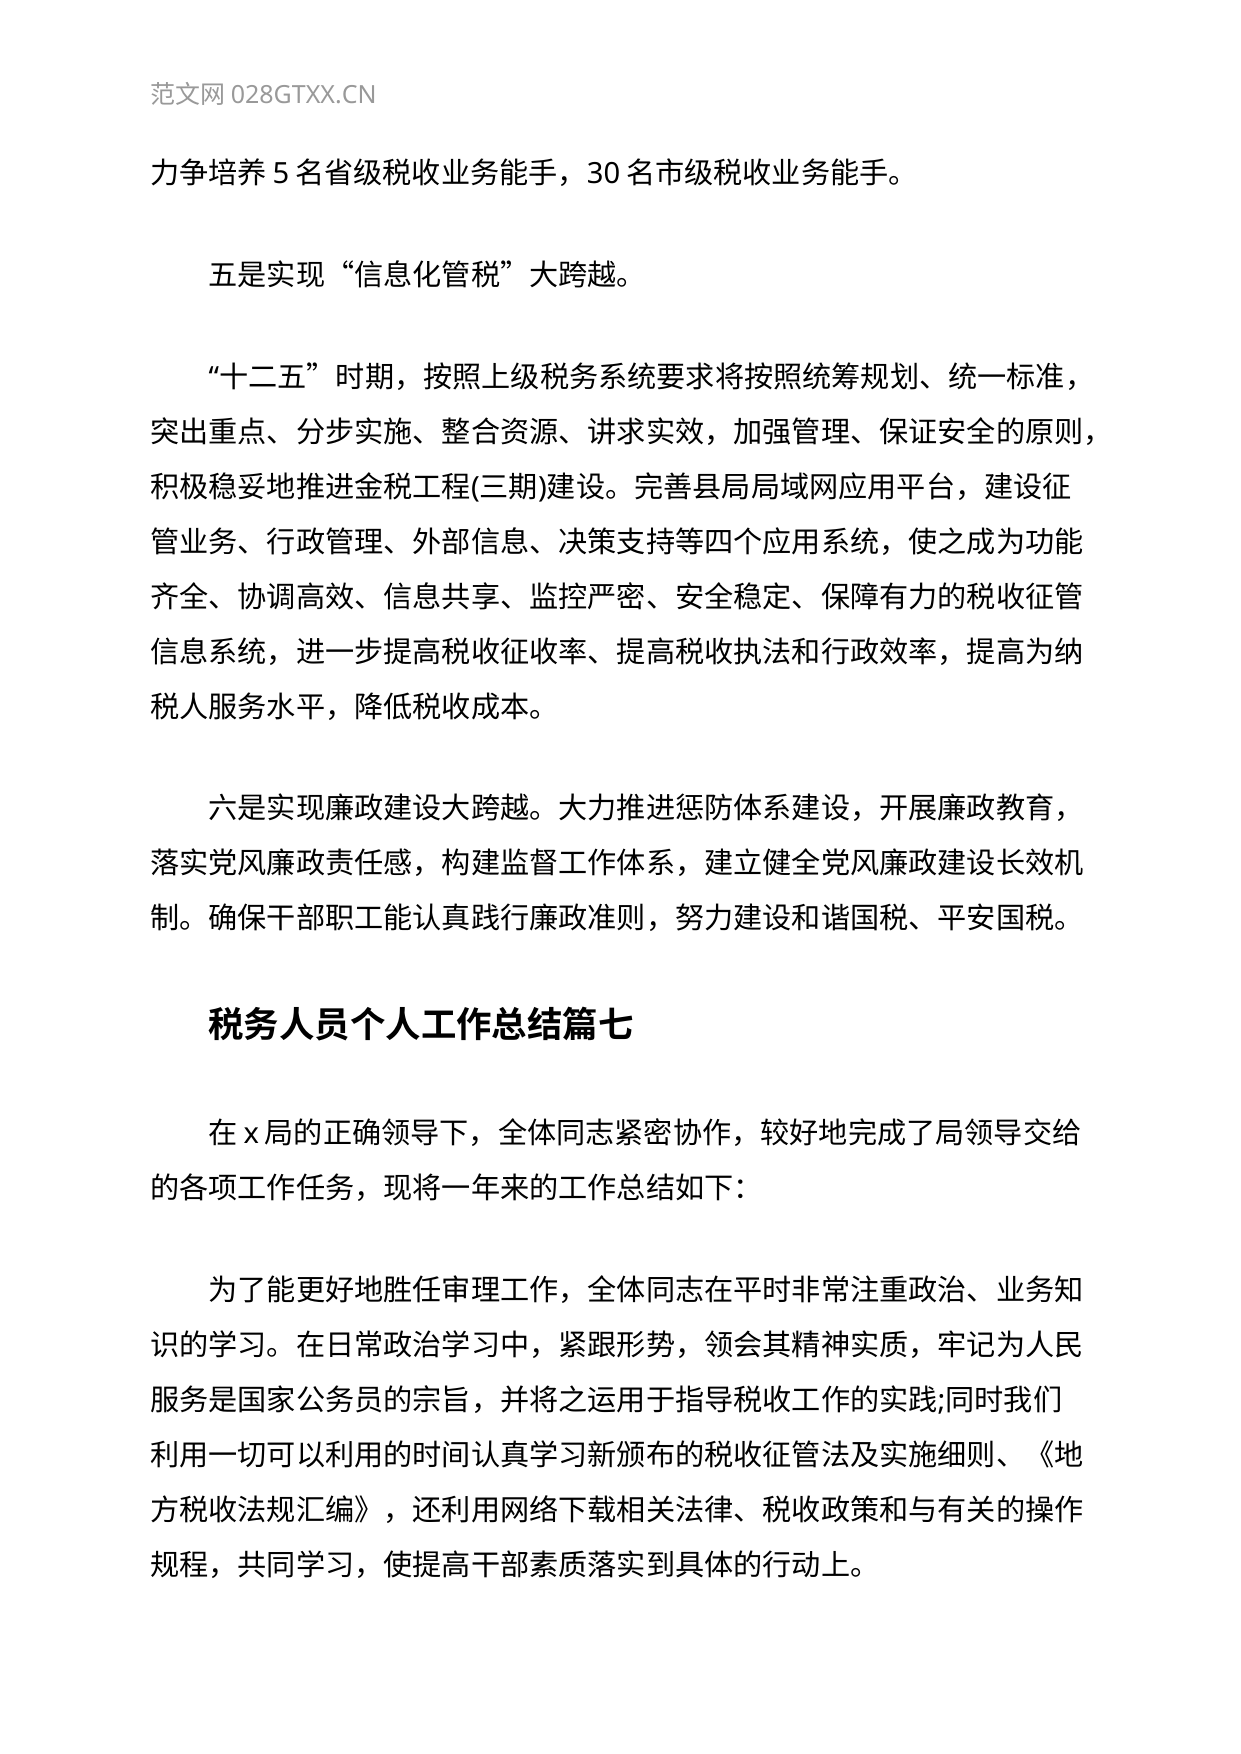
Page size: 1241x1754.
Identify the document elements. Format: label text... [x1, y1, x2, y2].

text 五是实现“信息化管税”大跨越。 [150, 252, 1090, 294]
text 在x局的正确领导下，全体同志紧密协作，较好地完成了局领导交给的各项工作任务，现将一年来的工作总结如下： [150, 1110, 1090, 1207]
text 六是实现廉政建设大跨越。大力推进惩防体系建设，开展廉政教育，落实党风廉政责任感，构建监督工作体系，建立健全党风廉政建设长效机制。确保干部职工能认真践行廉政准则，努力建设和谐国税、平安国税。 [150, 785, 1090, 937]
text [150, 150, 1090, 192]
text 为了能更好地胜任审理工作，全体同志在平时非常注重政治、业务知识的学习。在日常政治学习中，紧跟形势，领会其精神实质，牢记为人民服务是国家公务员的宗旨，并将之运用于指导税收工作的实践;同时我们利用一切可以利用的时间认真学习新颁布的税收征管法及实施细则、《地方税收法规汇编》，还利用网络下载相关法律、税收政策和与有关的操作规程，共同学习，使提高干部素质落实到具体的行动上。 [150, 1267, 1090, 1584]
text 税务人员个人工作总结篇七 [150, 997, 1090, 1048]
text “十二五”时期，按照上级税务系统要求将按照统筹规划、统一标准，突出重点、分步实施、整合资源、讲求实效，加强管理、保证安全的原则，积极稳妥地推进金税工程(三期)建设。完善县局局域网应用平台，建设征管业务、行政管理、外部信息、决策支持等四个应用系统，使之成为功能齐全、协调高效、信息共享、监控严密、安全稳定、保障有力的税收征管信息系统，进一步提高税收征收率、提高税收执法和行政效率，提高为纳税人服务水平，降低税收成本。 [150, 354, 1090, 726]
